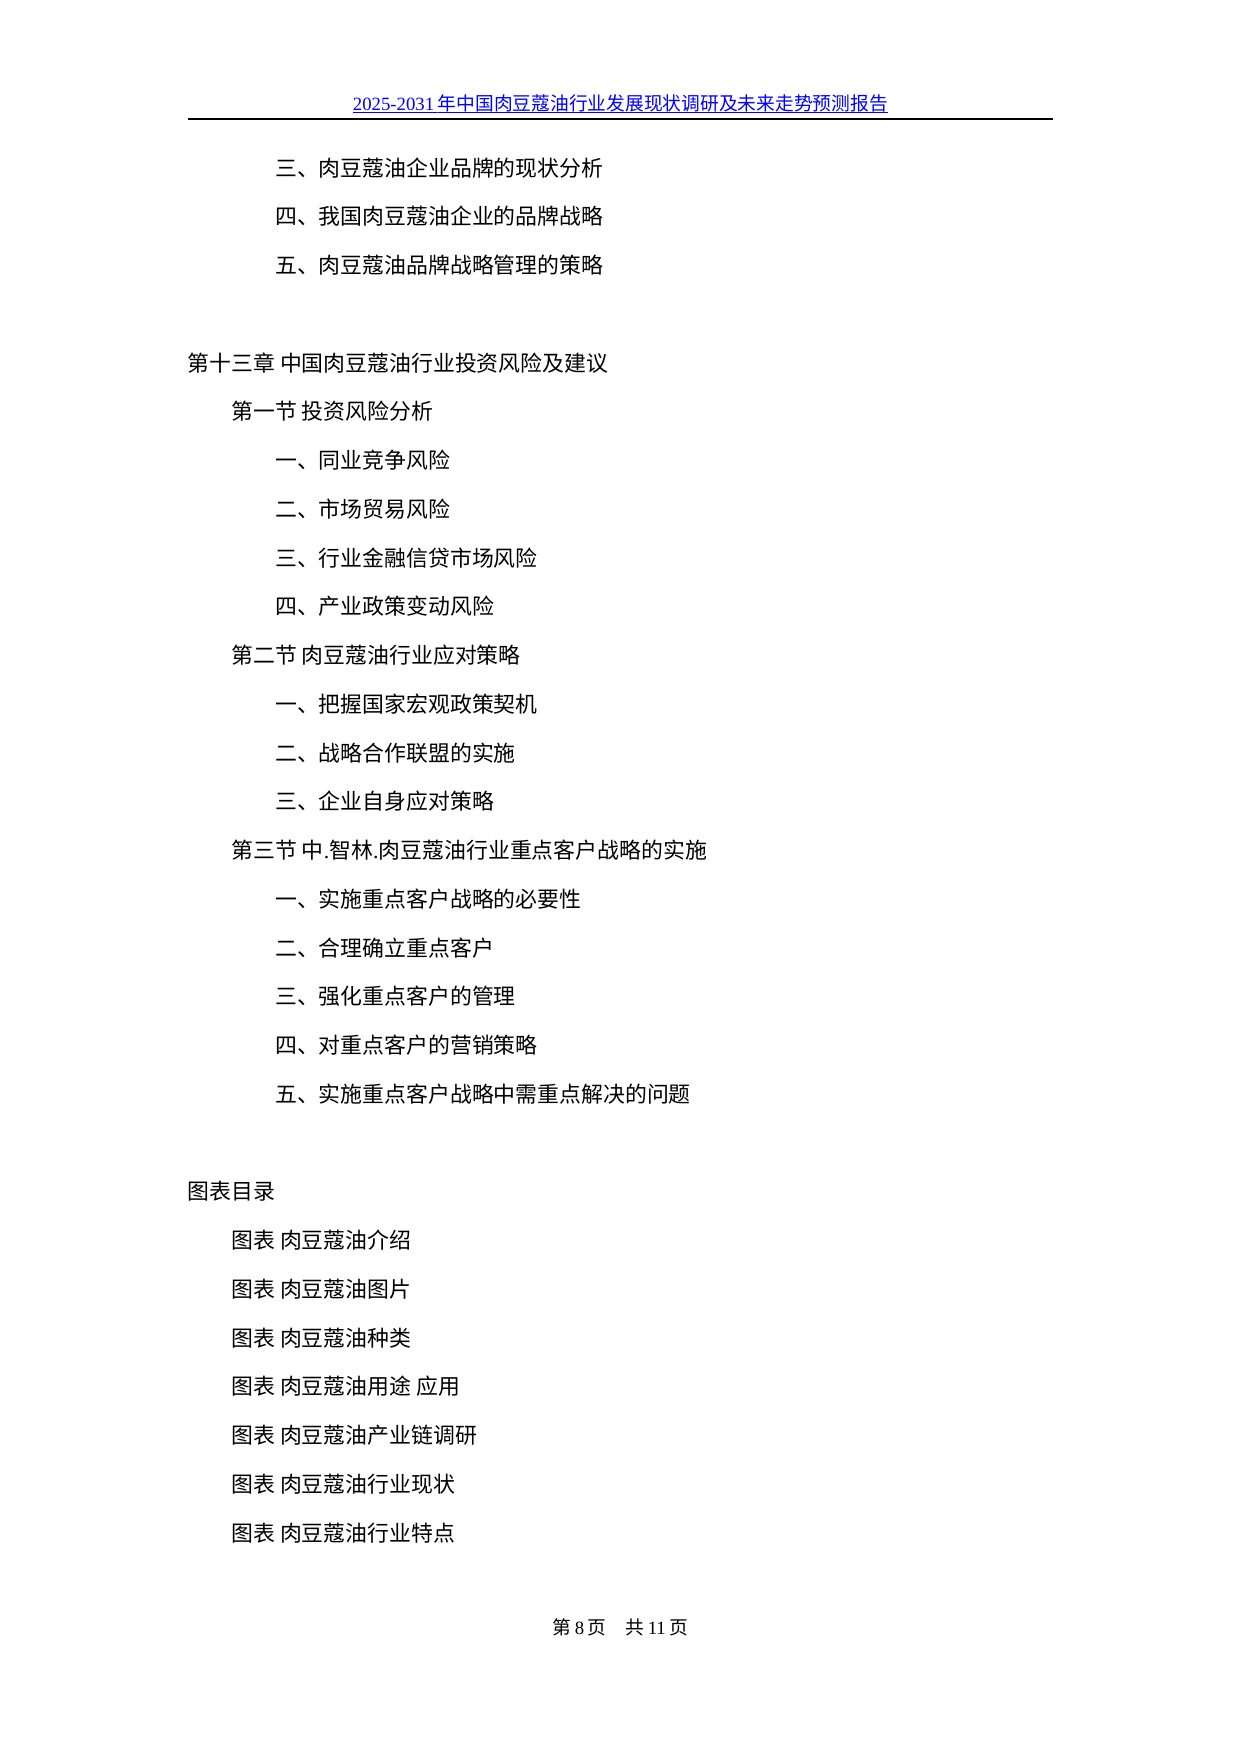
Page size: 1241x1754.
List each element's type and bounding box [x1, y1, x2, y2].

text [187, 150, 1053, 1548]
